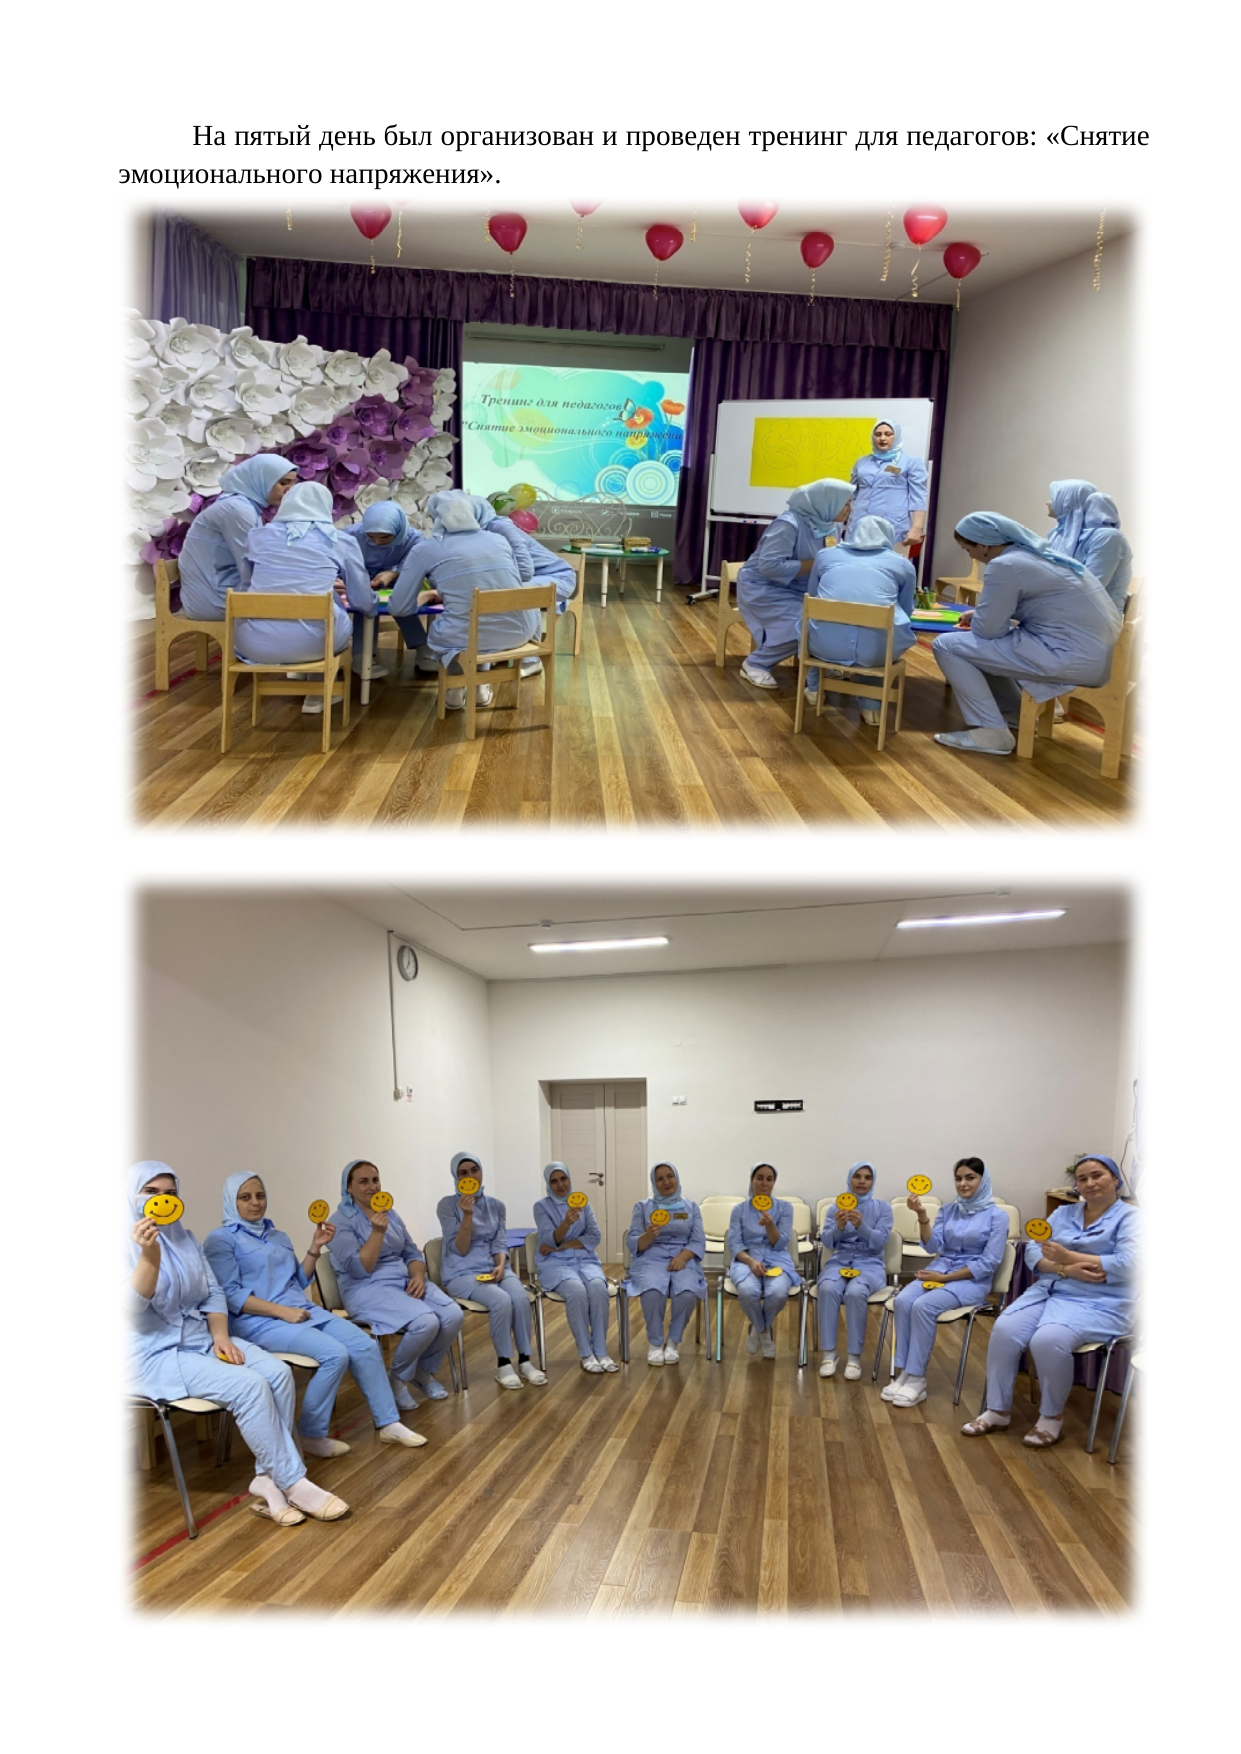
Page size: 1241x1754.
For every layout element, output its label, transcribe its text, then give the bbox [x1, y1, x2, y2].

picture [146, 223, 1124, 813]
text На пятый день был организован и проведен тренинг для педагогов: «Снятие эмоционального напряжения». [118, 118, 1152, 190]
picture [147, 897, 1121, 1600]
